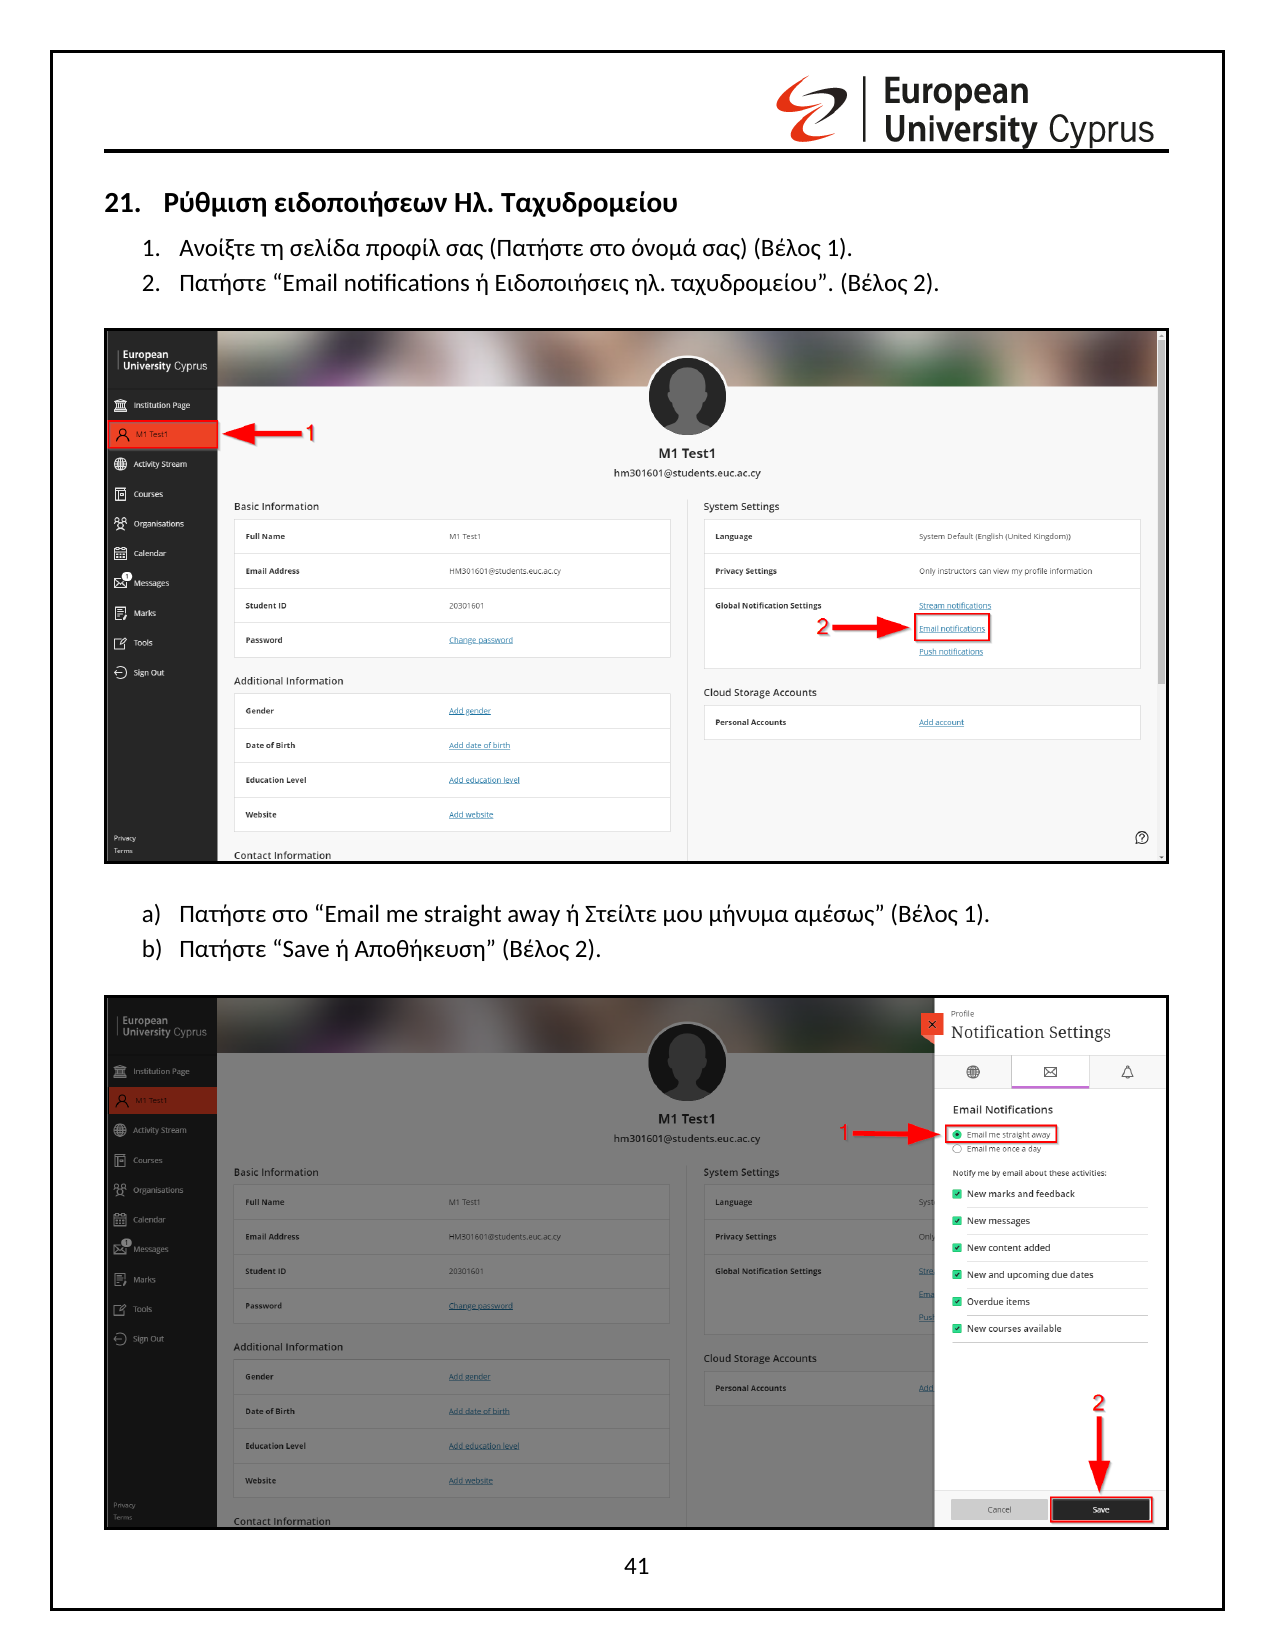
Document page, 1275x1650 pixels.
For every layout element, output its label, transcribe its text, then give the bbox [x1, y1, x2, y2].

picture [770, 75, 1158, 149]
list Πατήστε στο “Email me straight away ή Στείλτε μου μήνυμα αμέσως” (Βέλος 1). [142, 899, 1169, 929]
list Πατήστε “Save ή Αποθήκευση” (Βέλος 2). [142, 934, 1169, 964]
picture [107, 331, 1166, 861]
list Ανοίξτε τη σελίδα προφίλ σας (Πατήστε στο όνομά σας) (Βέλος 1). [142, 232, 1169, 262]
picture [107, 998, 1166, 1527]
subtitle Ρύθμιση ειδοποιήσεων Ηλ. Ταχυδρομείου [104, 184, 1169, 219]
list Πατήστε “Email notifications ή Ειδοποιήσεις ηλ. ταχυδρομείου”. (Βέλος 2). [142, 267, 1169, 297]
